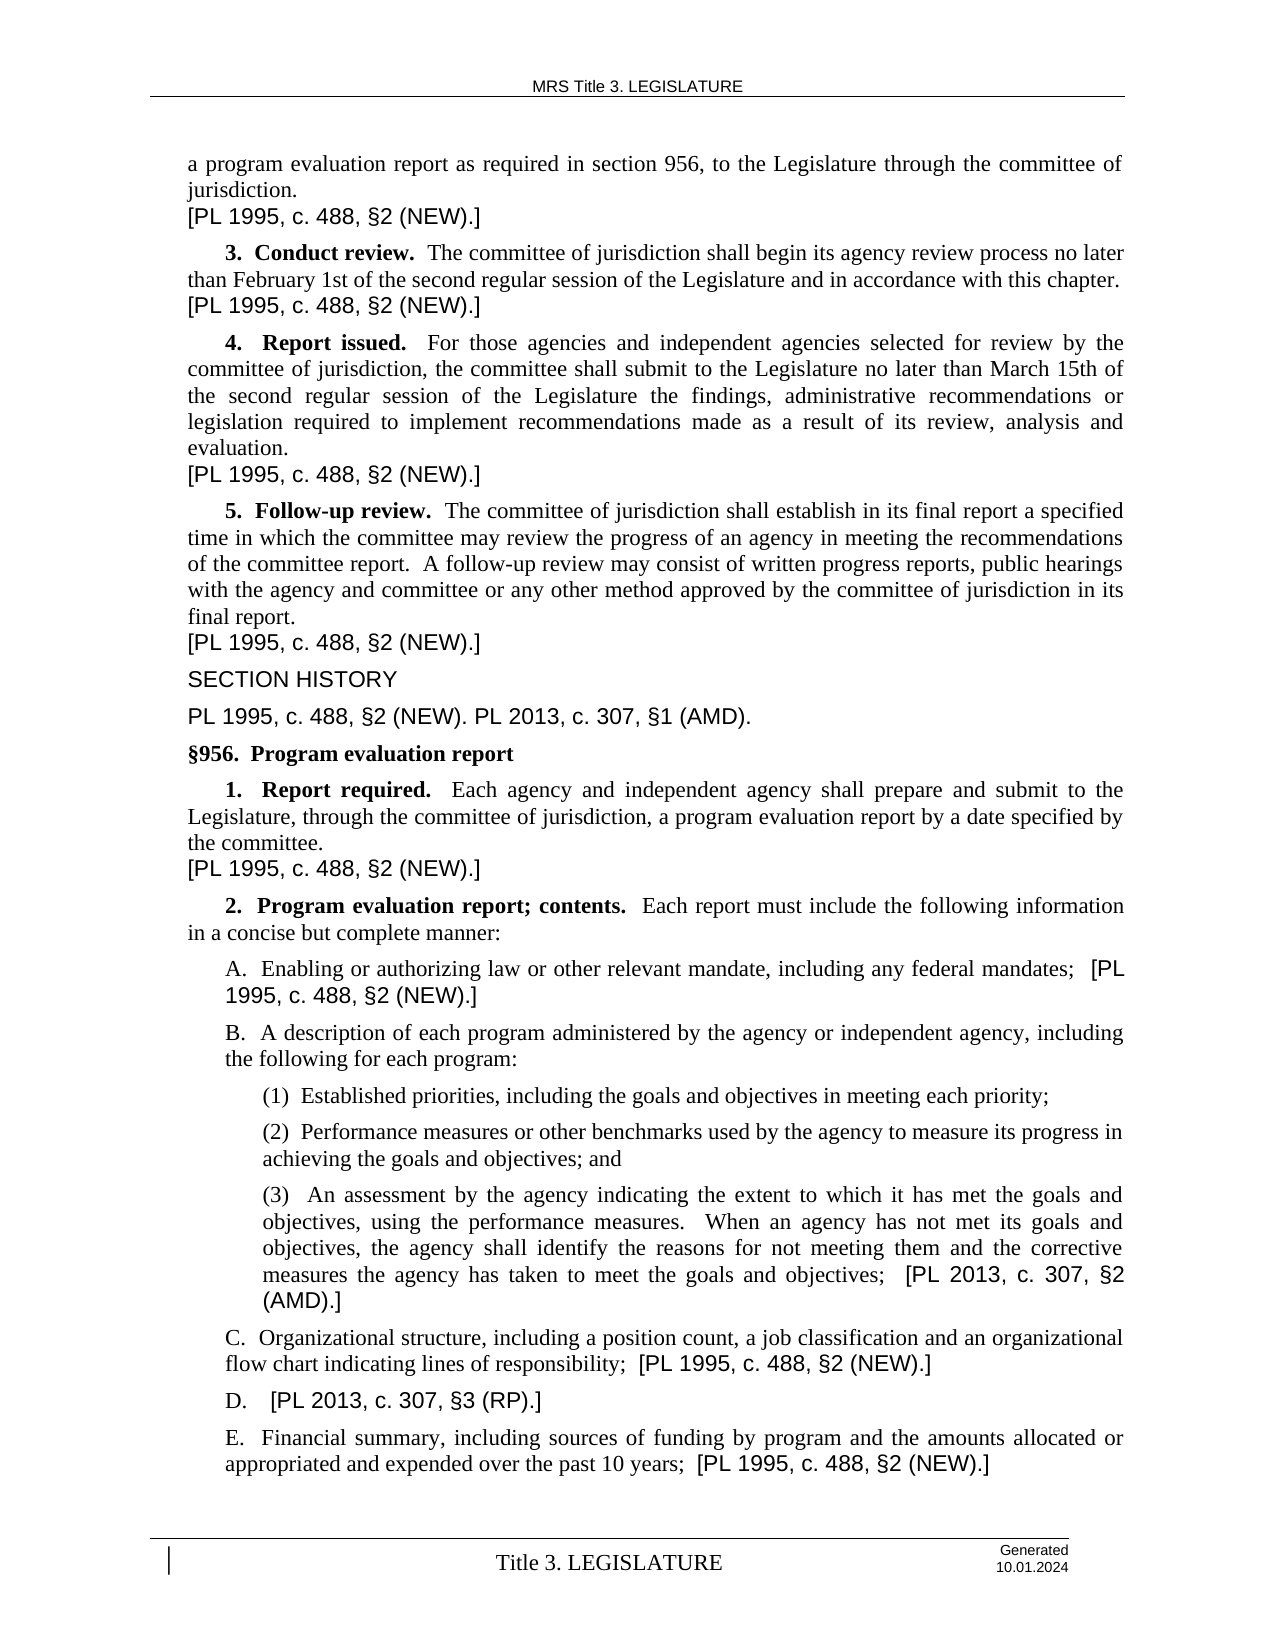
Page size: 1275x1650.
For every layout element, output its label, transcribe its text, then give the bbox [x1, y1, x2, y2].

text 4. Report issued. For those agencies and independent agencies selected for review by the committee of jurisdiction, the committee shall submit to the Legislature no later than March 15th of the second regular session of the Legislature the findings, administrative recommendations or legislation required to implement recommendations made as a result of its review, analysis and evaluation. [187, 329, 1125, 461]
text 1. Report required. Each agency and independent agency shall prepare and submit to the Legislature, through the committee of jurisdiction, a program evaluation report by a date specified by the committee. [187, 776, 1125, 855]
text (3) An assessment by the agency indicating the extent to which it has met the goals and objectives, using the performance measures. When an agency has not met its goals and objectives, the agency shall identify the reasons for not meeting them and the corrective measures the agency has taken to meet the goals and objectives; [PL 2013, c. 307, §2 (AMD).] [262, 1182, 1125, 1313]
text [PL 1995, c. 488, §2 (NEW).] [187, 461, 1125, 487]
text 5. Follow-up review. The committee of jurisdiction shall establish in its final report a specified time in which the committee may review the progress of an agency in meeting the recommendations of the committee report. A follow-up review may consist of written progress reports, public hearings with the agency and committee or any other method approved by the committee of jurisdiction in its final report. [187, 497, 1125, 629]
text A. Enabling or authorizing law or other relevant mandate, including any federal mandates; [PL 1995, c. 488, §2 (NEW).] [225, 955, 1125, 1008]
text §956. Program evaluation report [187, 739, 1125, 766]
text PL 1995, c. 488, §2 (NEW). PL 2013, c. 307, §1 (AMD). [187, 703, 1125, 729]
text [PL 1995, c. 488, §2 (NEW).] [187, 855, 1125, 882]
text [PL 1995, c. 488, §2 (NEW).] [187, 292, 1125, 318]
text B. A description of each program administered by the agency or independent agency, including the following for each program: [225, 1018, 1125, 1071]
text SECTION HISTORY [187, 666, 1125, 692]
text [PL 1995, c. 488, §2 (NEW).] [187, 629, 1125, 656]
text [187, 150, 1125, 203]
text [PL 1995, c. 488, §2 (NEW).] [187, 203, 1125, 229]
text 3. Conduct review. The committee of jurisdiction shall begin its agency review process no later than February 1st of the second regular session of the Legislature and in accordance with this chapter. [187, 239, 1125, 292]
text D. [PL 2013, c. 307, §3 (RP).] [225, 1387, 1125, 1413]
text 2. Program evaluation report; contents. Each report must include the following information in a concise but complete manner: [187, 892, 1125, 945]
text E. Financial summary, including sources of funding by program and the amounts allocated or appropriated and expended over the past 10 years; [PL 1995, c. 488, §2 (NEW).] [225, 1424, 1125, 1477]
text (1) Established priorities, including the goals and objectives in meeting each priority; [262, 1082, 1125, 1108]
text (2) Performance measures or other benchmarks used by the agency to measure its progress in achieving the goals and objectives; and [262, 1118, 1125, 1171]
text C. Organizational structure, including a position count, a job classification and an organizational flow chart indicating lines of responsibility; [PL 1995, c. 488, §2 (NEW).] [225, 1324, 1125, 1377]
